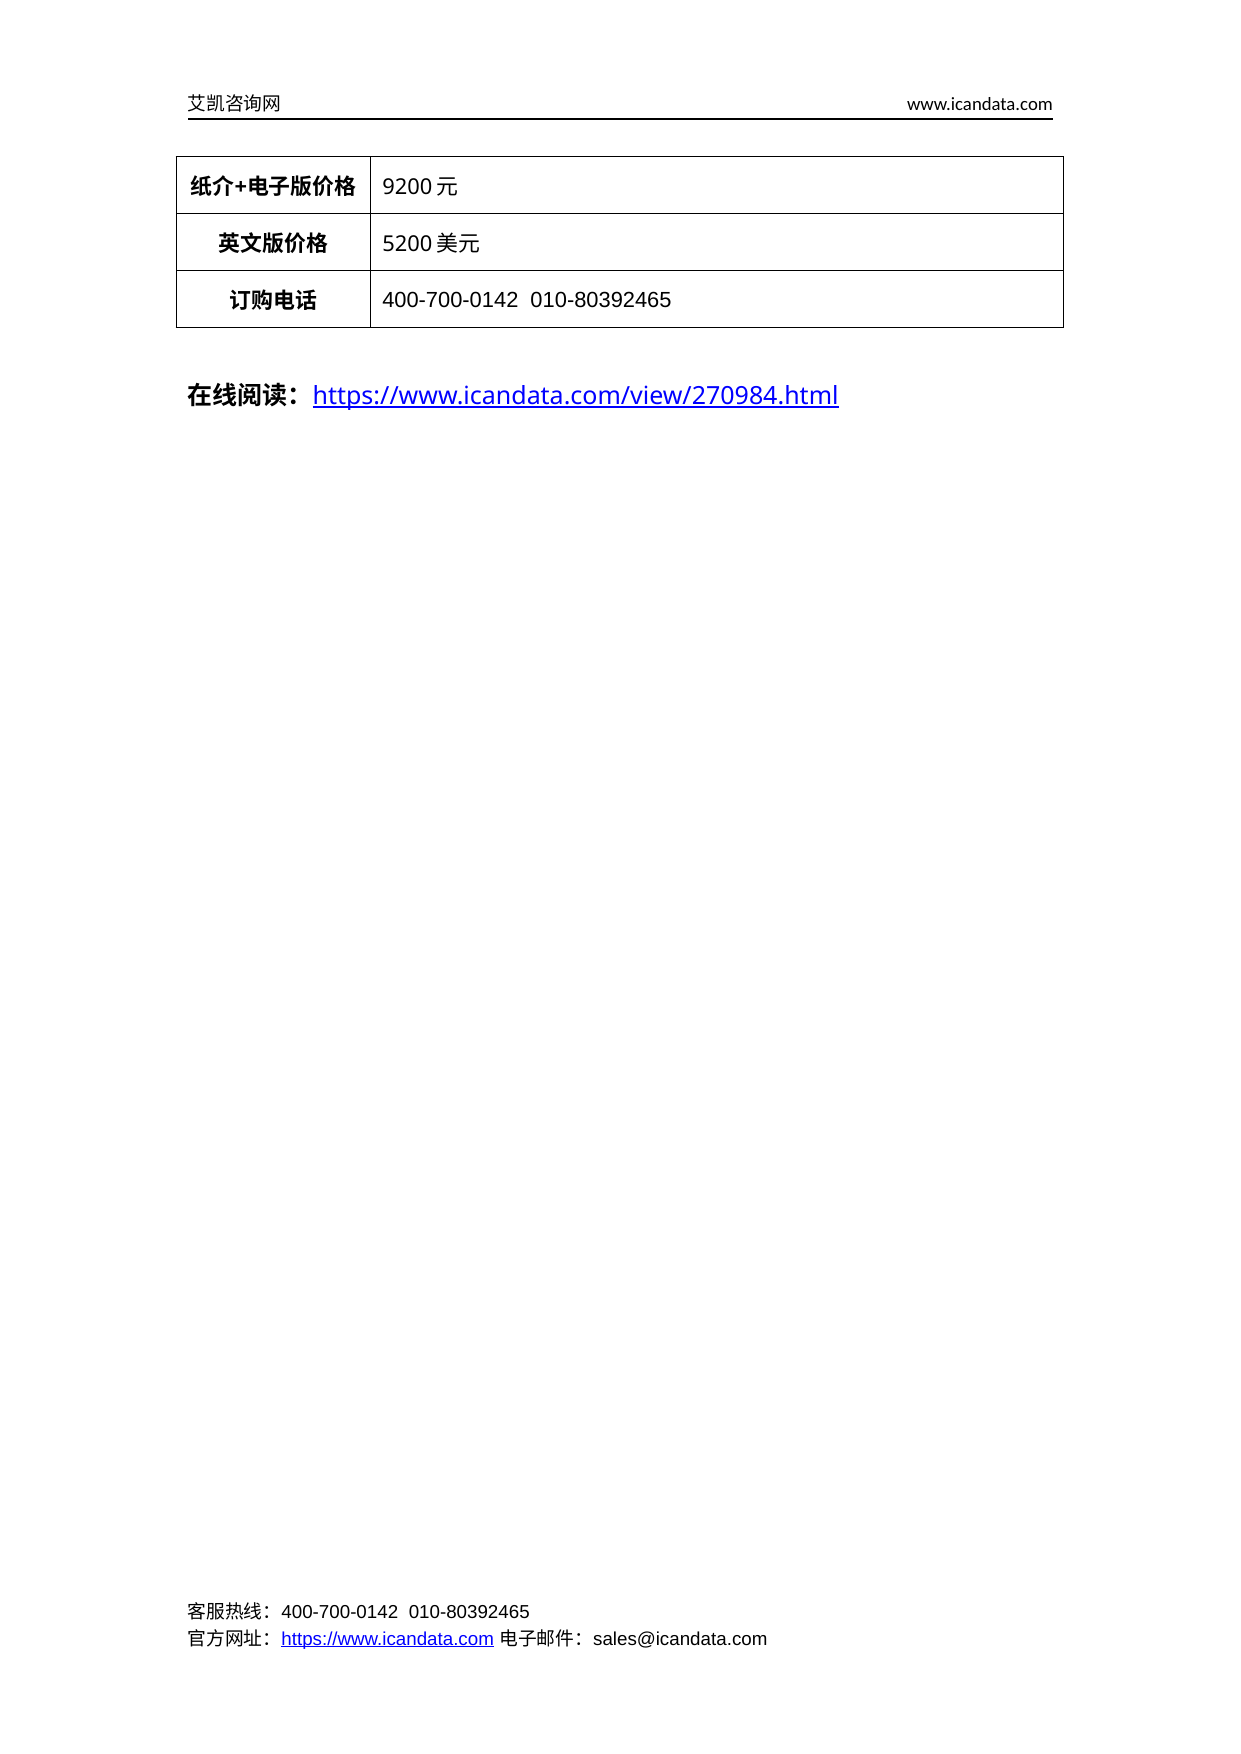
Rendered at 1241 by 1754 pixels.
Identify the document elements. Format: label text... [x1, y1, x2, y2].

table_cell 纸介+电子版价格 [177, 157, 370, 213]
table_cell 英文版价格 [177, 214, 370, 270]
table_cell 5200美元 [371, 214, 1063, 270]
table_cell 订购电话 [177, 271, 370, 327]
table_cell 400-700-0142 010-80392465 [371, 271, 1063, 327]
text 在线阅读：https://www.icandata.com/view/270984.html [187, 361, 1053, 426]
table_cell 9200元 [371, 157, 1063, 213]
